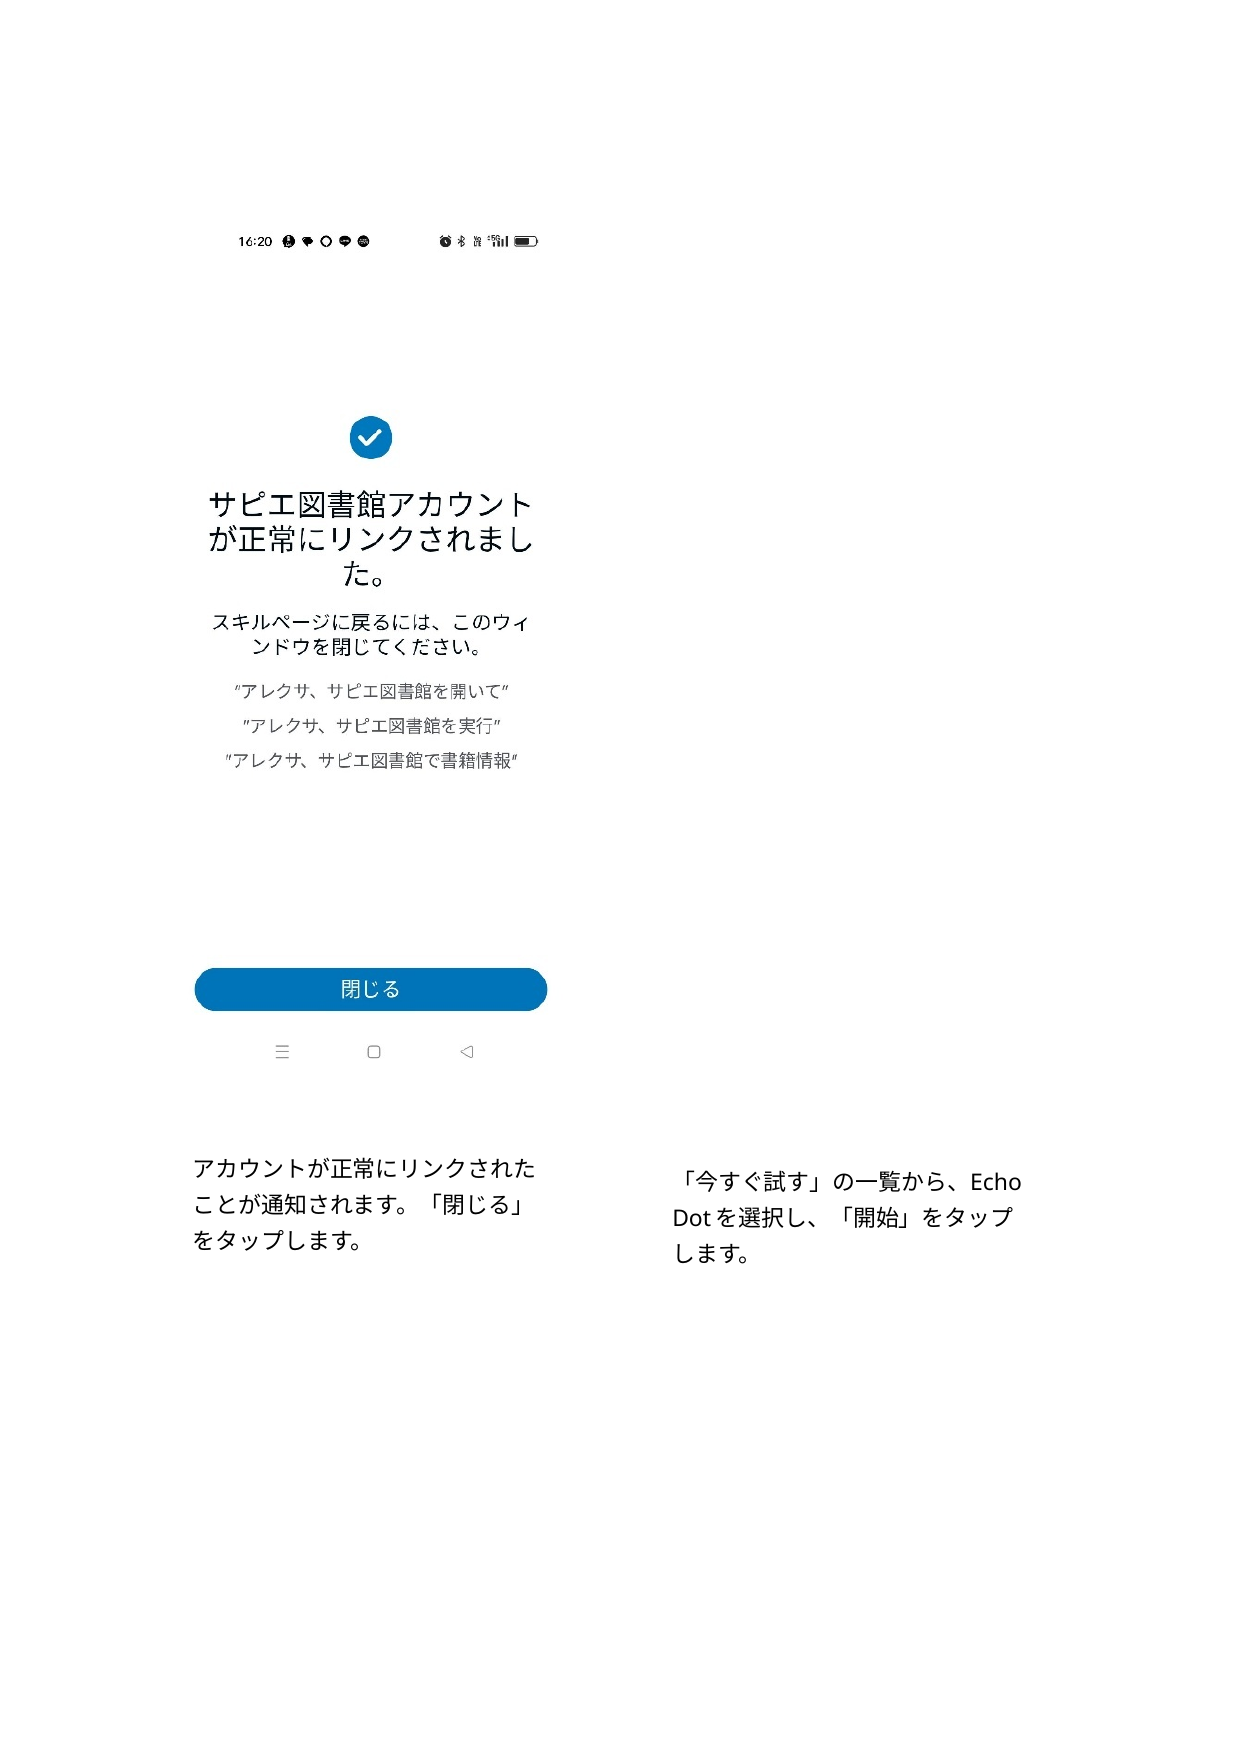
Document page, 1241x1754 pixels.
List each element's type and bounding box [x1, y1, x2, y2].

picture [177, 216, 564, 1075]
